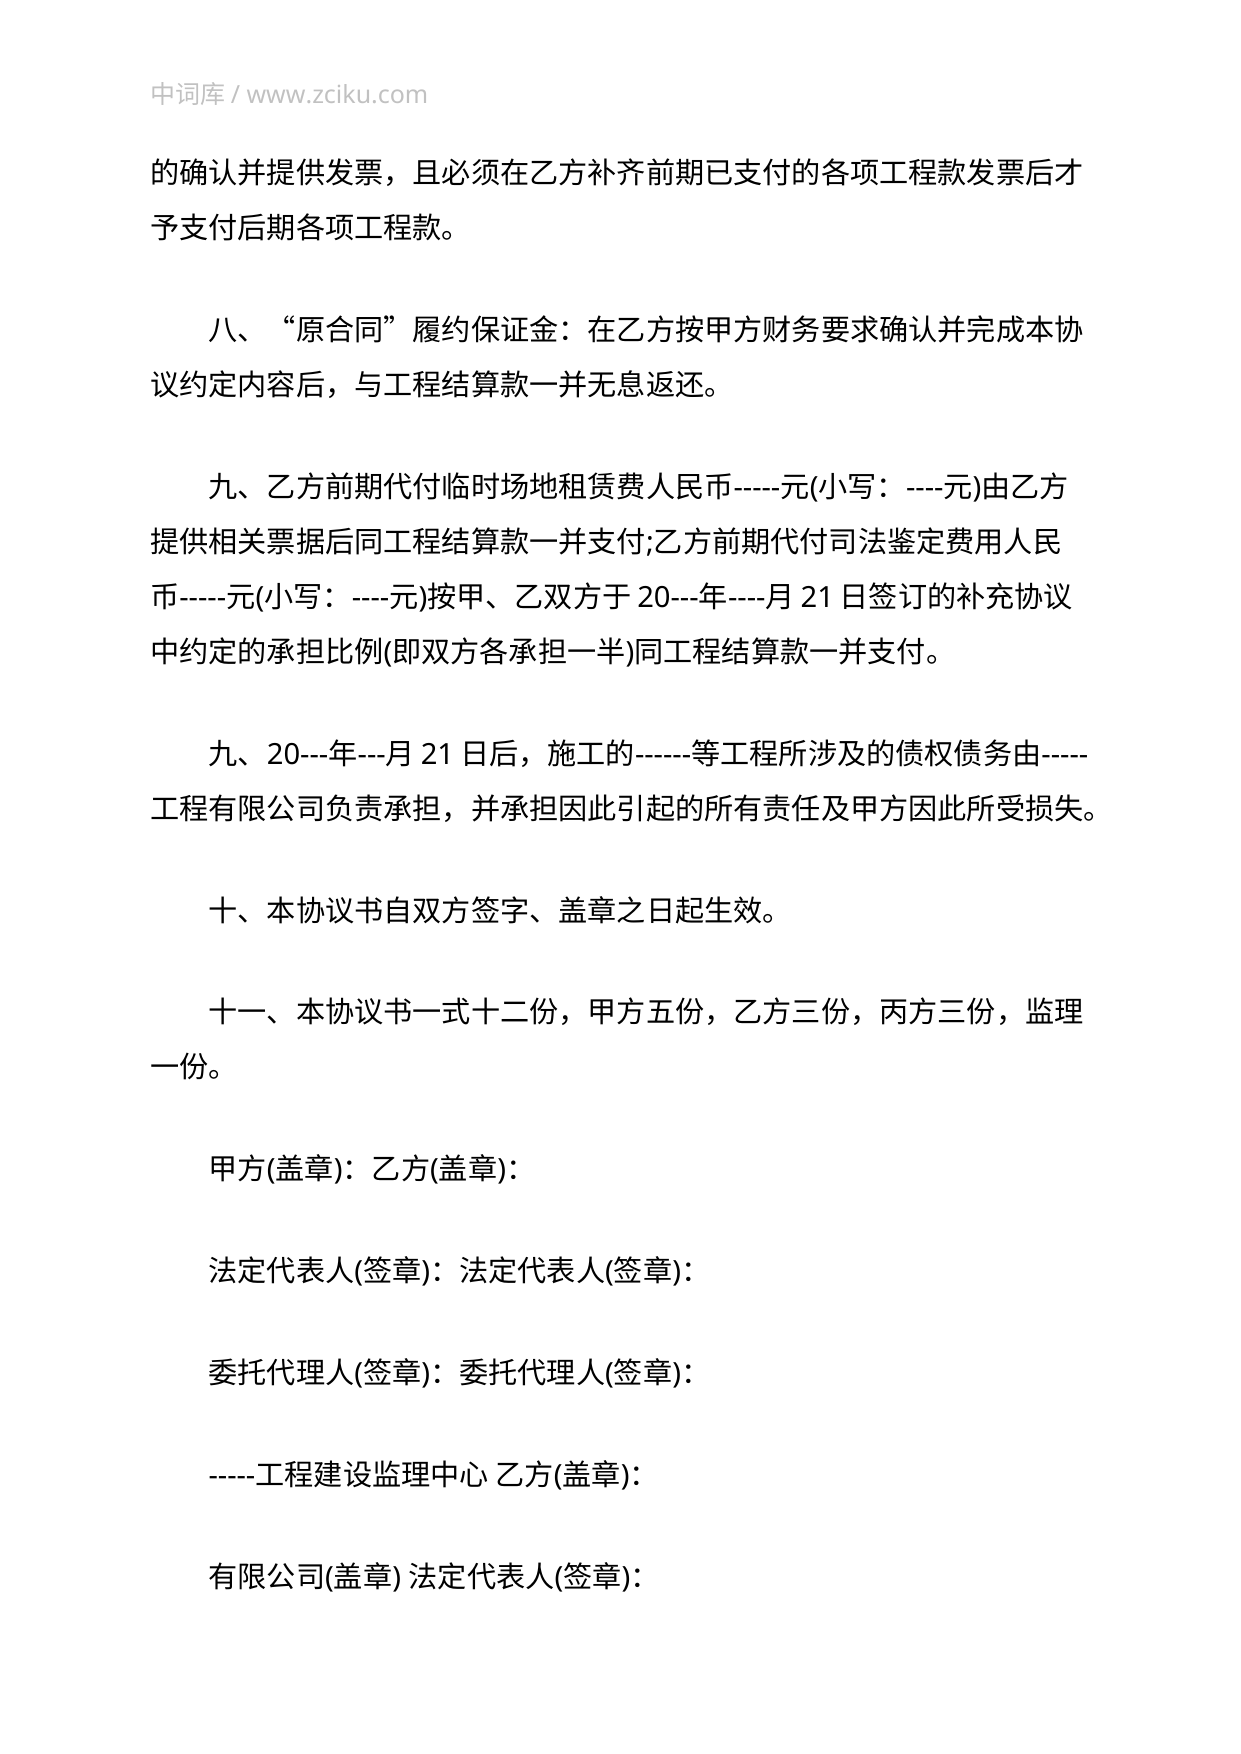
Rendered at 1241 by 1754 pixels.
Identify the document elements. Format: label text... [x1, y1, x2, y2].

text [150, 150, 1090, 247]
text 甲方(盖章)：乙方(盖章)： [150, 1146, 1090, 1188]
text 委托代理人(签章)：委托代理人(签章)： [150, 1349, 1090, 1392]
text 有限公司(盖章) 法定代表人(签章)： [150, 1553, 1090, 1596]
text 九、乙方前期代付临时场地租赁费人民币-----元(小写：----元)由乙方提供相关票据后同工程结算款一并支付;乙方前期代付司法鉴定费用人民币-----元(小写：----元)按甲、乙双方于20---年----月21日签订的补充协议中约定的承担比例(即双方各承担一半)同工程结算款一并支付。 [150, 463, 1090, 671]
text 十、本协议书自双方签字、盖章之日起生效。 [150, 887, 1090, 929]
text 八、“原合同”履约保证金：在乙方按甲方财务要求确认并完成本协议约定内容后，与工程结算款一并无息返还。 [150, 307, 1090, 404]
text 九、20---年---月21日后，施工的------等工程所涉及的债权债务由-----工程有限公司负责承担，并承担因此引起的所有责任及甲方因此所受损失。 [150, 730, 1090, 828]
text 法定代表人(签章)：法定代表人(签章)： [150, 1247, 1090, 1290]
text -----工程建设监理中心 乙方(盖章)： [150, 1451, 1090, 1494]
text 十一、本协议书一式十二份，甲方五份，乙方三份，丙方三份，监理一份。 [150, 989, 1090, 1086]
